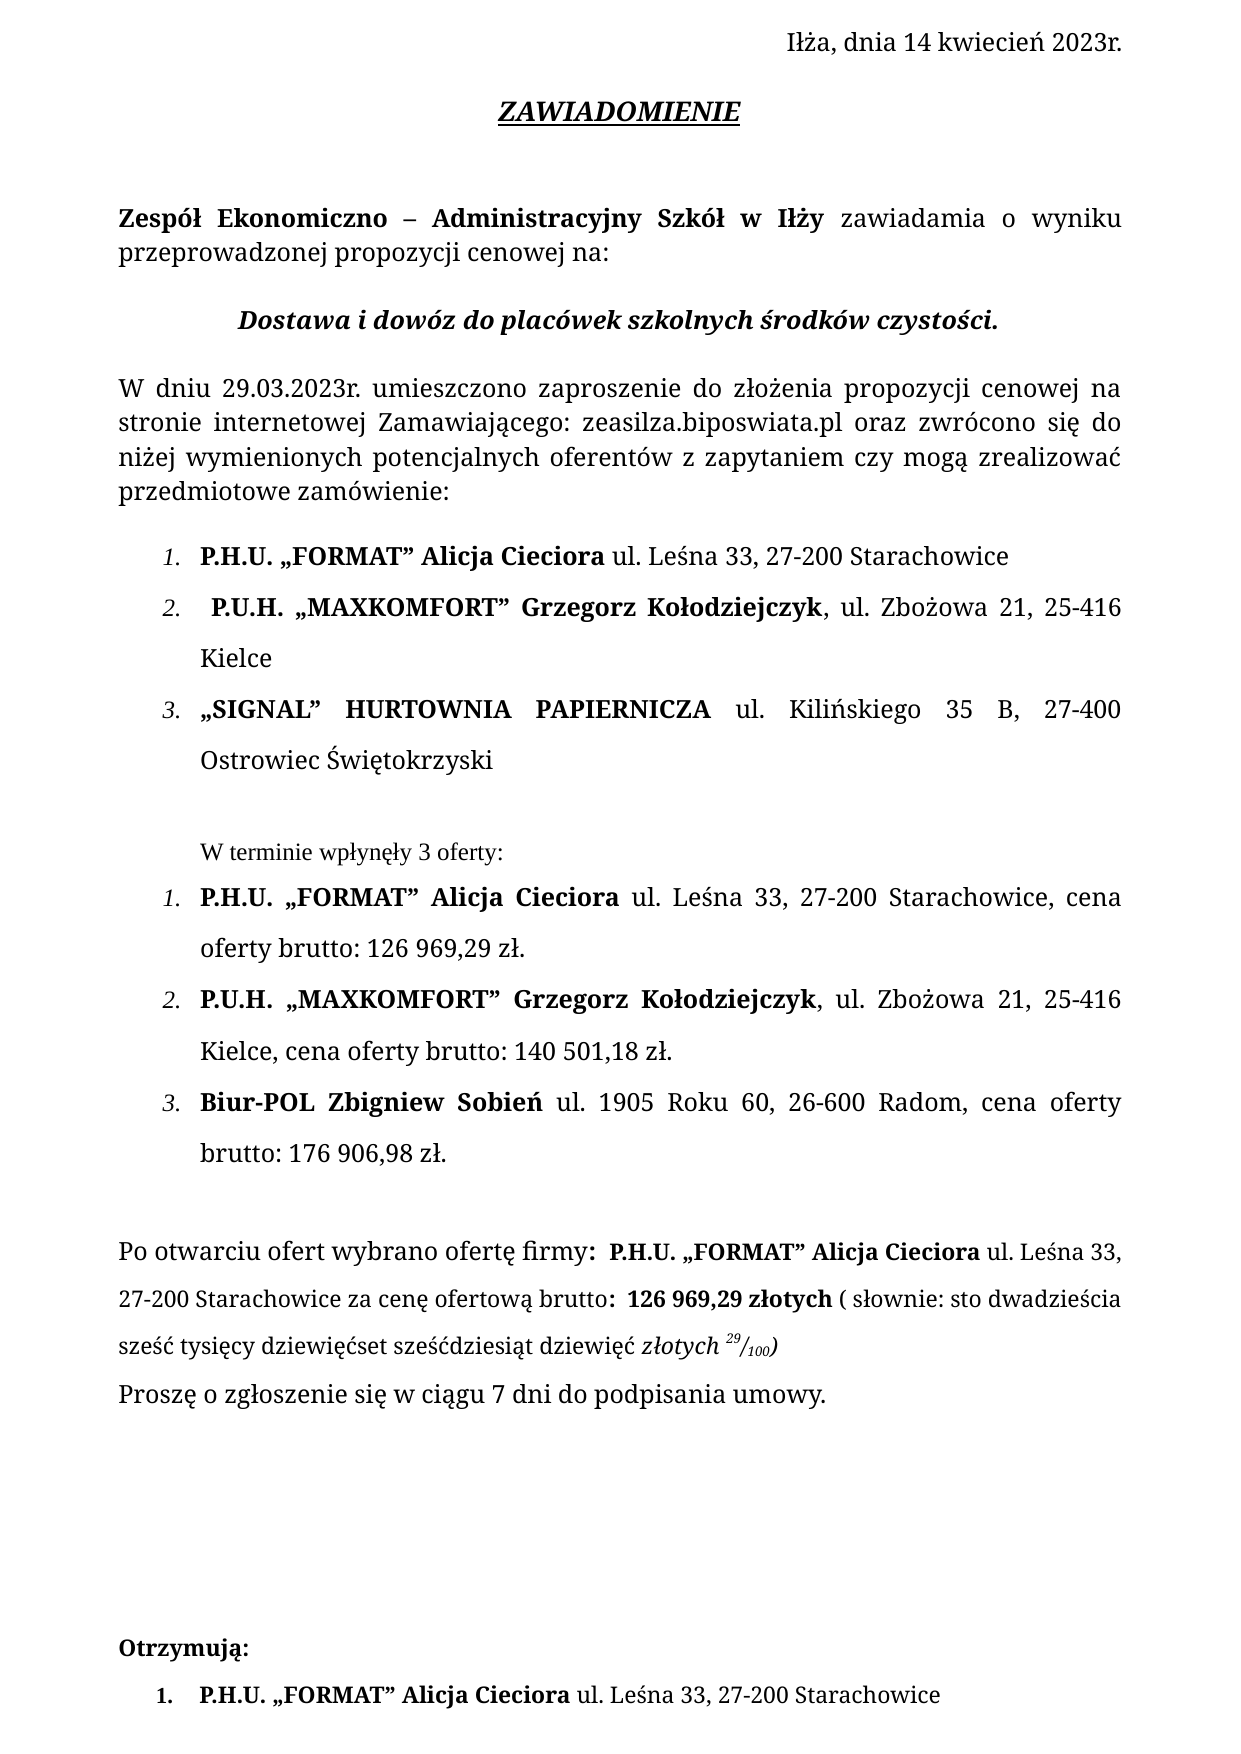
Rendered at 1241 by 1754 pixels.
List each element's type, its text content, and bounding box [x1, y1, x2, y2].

list P.U.H. „MAXKOMFORT” Grzegorz Kołodziejczyk, ul. Zbożowa 21, 25-416 Kielce [162, 589, 1122, 675]
text Iłża, dnia 14 kwiecień 2023r. [118, 25, 1122, 59]
text Proszę o zgłoszenie się w ciągu 7 dni do podpisania umowy. [118, 1377, 1122, 1411]
text Dostawa i dowóz do placówek szkolnych środków czystości. [118, 303, 1122, 337]
list Biur-POL Zbigniew Sobień ul. 1905 Roku 60, 26-600 Radom, cena oferty brutto: 176 906,98 zł. [162, 1084, 1122, 1169]
list P.H.U. „FORMAT” Alicja Cieciora ul. Leśna 33, 27-200 Starachowice [156, 1679, 1122, 1710]
text Zespół Ekonomiczno – Administracyjny Szkół w Iłży zawiadamia o wyniku przeprowadzonej propozycji cenowej na: [118, 201, 1122, 269]
list P.H.U. „FORMAT” Alicja Cieciora ul. Leśna 33, 27-200 Starachowice [162, 538, 1122, 573]
text Po otwarciu ofert wybrano ofertę firmy: P.H.U. „FORMAT” Alicja Cieciora ul. Leśna 33, 27-200 Starachowice za cenę ofertową brutto: 126 969,29 złotych ( słownie: sto dwadzieścia sześć tysięcy dziewięćset sześćdziesiąt dziewięć złotych 29/100) [118, 1233, 1122, 1361]
text ZAWIADOMIENIE [118, 93, 1122, 130]
list P.H.U. „FORMAT” Alicja Cieciora ul. Leśna 33, 27-200 Starachowice, cena oferty brutto: 126 969,29 zł. [162, 880, 1122, 965]
text Otrzymują: [118, 1632, 1122, 1663]
list W terminie wpłynęły 3 oferty: [200, 837, 1122, 866]
list P.U.H. „MAXKOMFORT” Grzegorz Kołodziejczyk, ul. Zbożowa 21, 25-416 Kielce, cena oferty brutto: 140 501,18 zł. [162, 982, 1122, 1067]
list „SIGNAL” HURTOWNIA PAPIERNICZA ul. Kilińskiego 35 B, 27-400 Ostrowiec Świętokrzyski [162, 692, 1122, 777]
text W dniu 29.03.2023r. umieszczono zaproszenie do złożenia propozycji cenowej na stronie internetowej Zamawiającego: zeasilza.biposwiata.pl oraz zwrócono się do niżej wymienionych potencjalnych oferentów z zapytaniem czy mogą zrealizować przedmiotowe zamówienie: [118, 371, 1122, 507]
